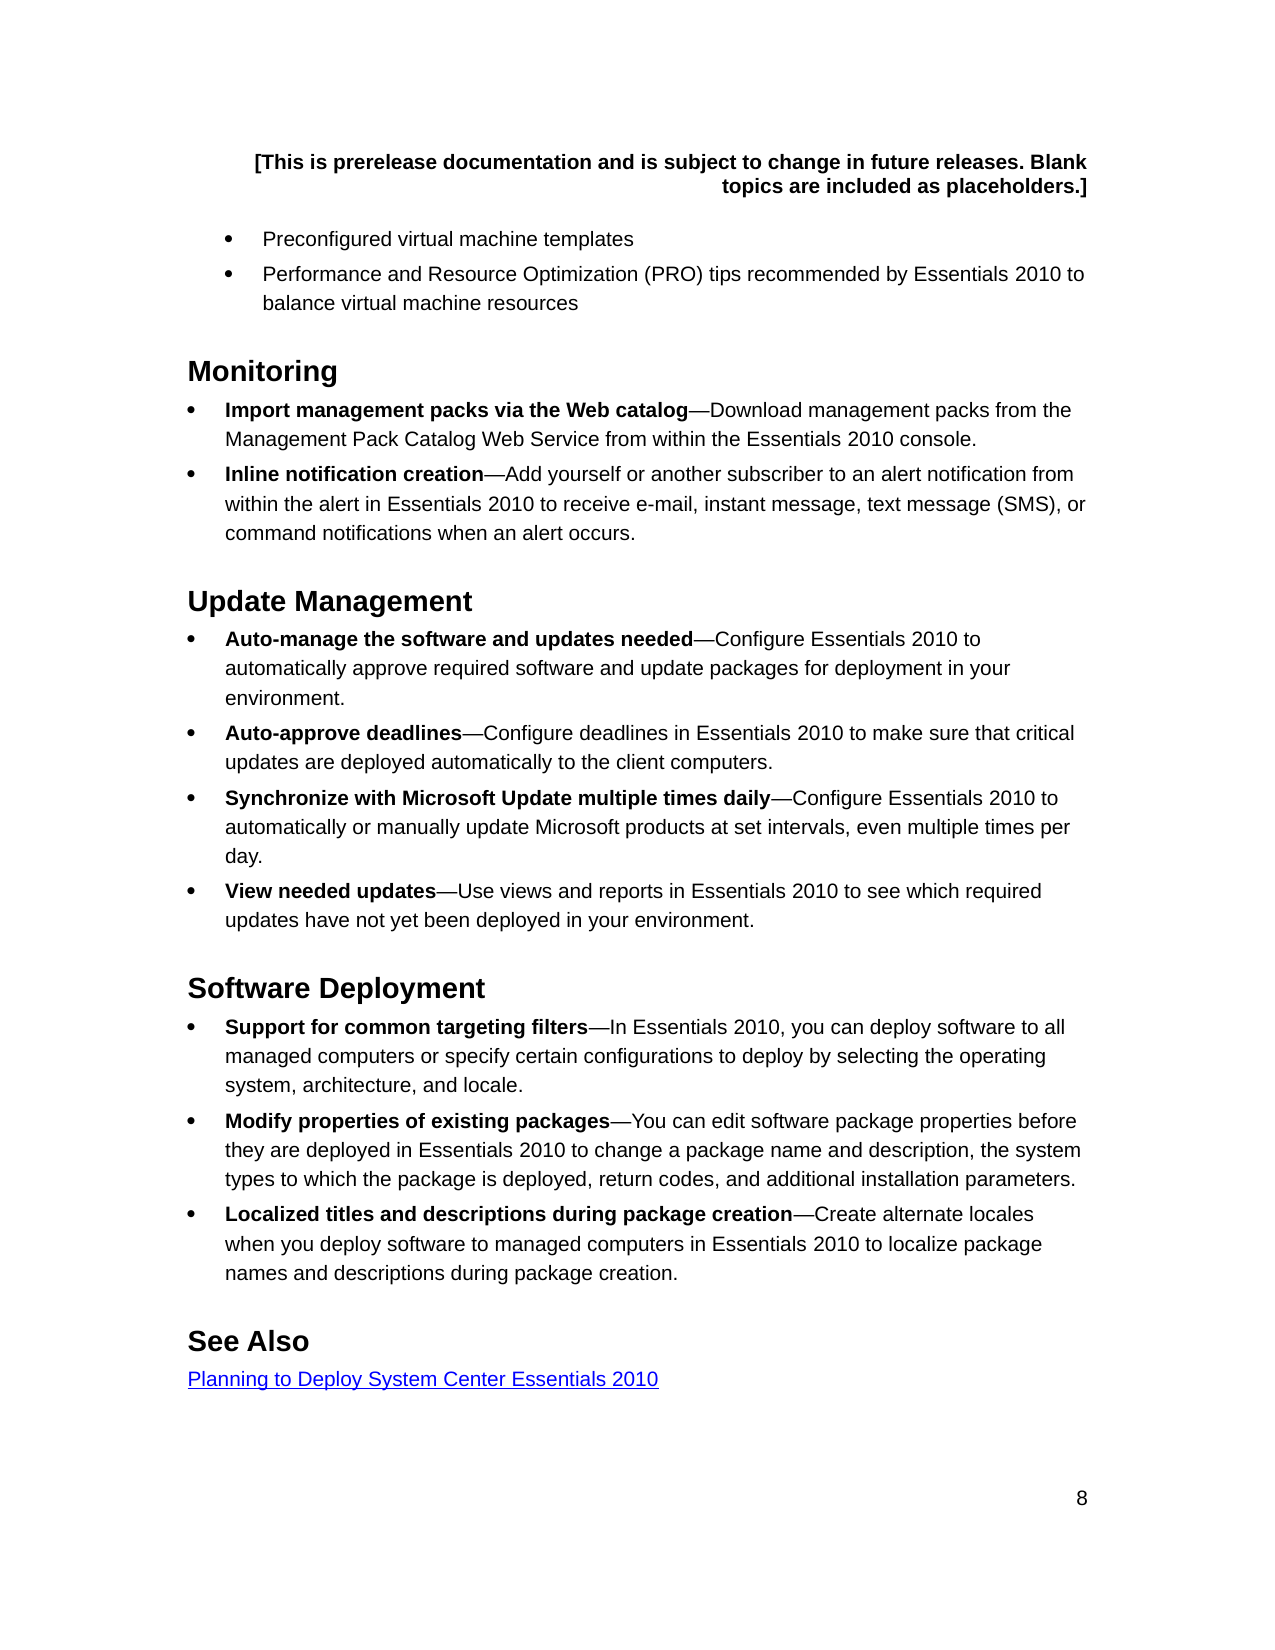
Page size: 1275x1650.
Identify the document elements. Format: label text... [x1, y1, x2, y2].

list  Localized titles and descriptions during package creation—Create alternate locales when you deploy software to managed computers in Essentials 2010 to localize package names and descriptions during package creation. [187, 1198, 1087, 1286]
list  Modify properties of existing packages—You can edit software package properties before they are deployed in Essentials 2010 to change a package name and description, the system types to which the package is deployed, return codes, and additional installation parameters. [187, 1105, 1087, 1192]
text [187, 1363, 1087, 1392]
text Update Management [187, 583, 1087, 617]
list  Auto-manage the software and updates needed—Configure Essentials 2010 to automatically approve required software and update packages for deployment in your environment. [187, 623, 1087, 711]
list  Auto-approve deadlines—Configure deadlines in Essentials 2010 to make sure that critical updates are deployed automatically to the client computers. [187, 717, 1087, 775]
text See Also [187, 1323, 1087, 1357]
list  Preconfigured virtual machine templates [225, 223, 1087, 252]
text Software Deployment [187, 971, 1087, 1005]
list  View needed updates—Use views and reports in Essentials 2010 to see which required updates have not yet been deployed in your environment. [187, 875, 1087, 934]
list  Synchronize with Microsoft Update multiple times daily—Configure Essentials 2010 to automatically or manually update Microsoft products at set intervals, even multiple times per day. [187, 782, 1087, 869]
text Monitoring [187, 354, 1087, 388]
list  Inline notification creation—Add yourself or another subscriber to an alert notification from within the alert in Essentials 2010 to receive e-mail, instant message, text message (SMS), or command notifications when an alert occurs. [187, 458, 1087, 546]
list  Performance and Resource Optimization (PRO) tips recommended by Essentials 2010 to balance virtual machine resources [225, 258, 1087, 317]
list  Support for common targeting filters—In Essentials 2010, you can deploy software to all managed computers or specify certain configurations to deploy by selecting the operating system, architecture, and locale. [187, 1011, 1087, 1098]
list  Import management packs via the Web catalog—Download management packs from the Management Pack Catalog Web Service from within the Essentials 2010 console. [187, 394, 1087, 452]
